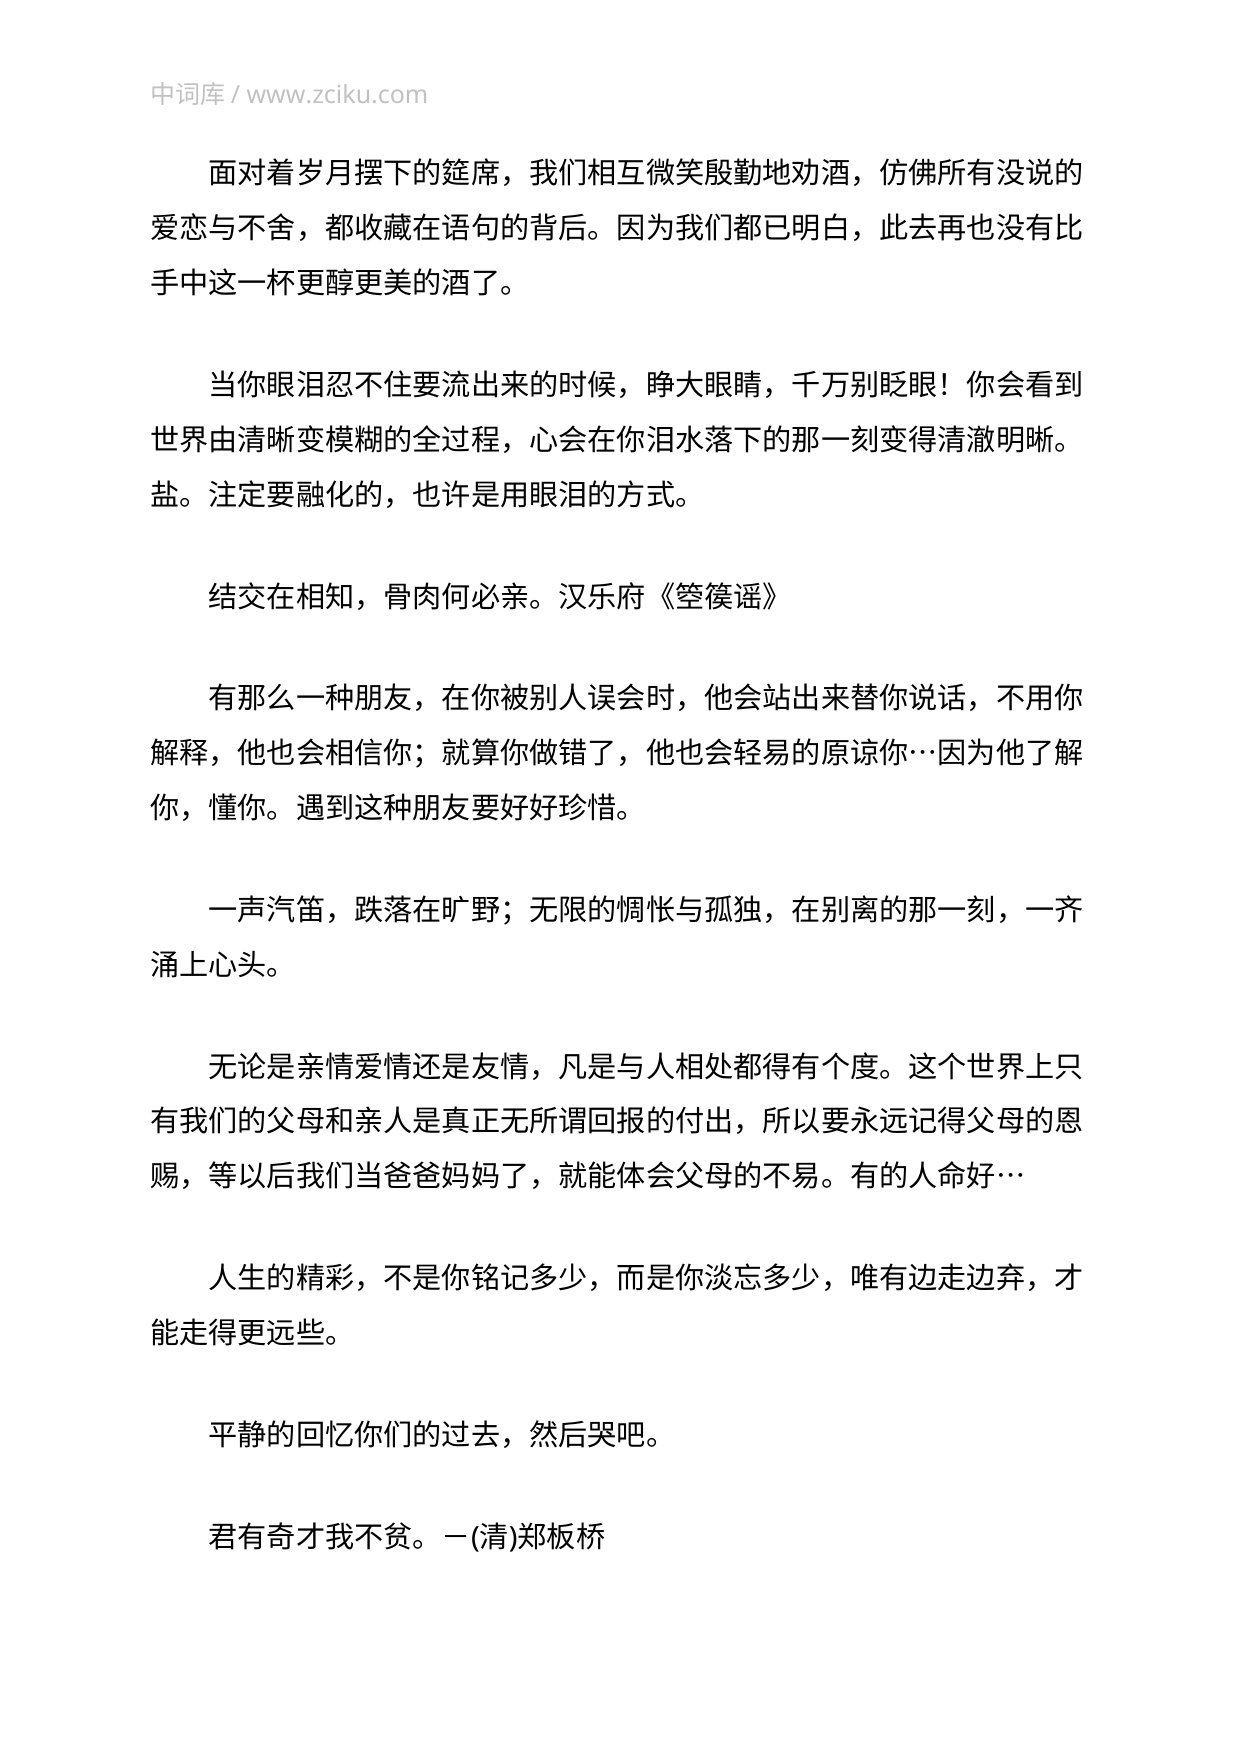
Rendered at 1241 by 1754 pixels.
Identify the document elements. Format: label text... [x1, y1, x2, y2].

text 面对着岁月摆下的筵席，我们相互微笑殷勤地劝酒，仿佛所有没说的爱恋与不舍，都收藏在语句的背后。因为我们都已明白，此去再也没有比手中这一杯更醇更美的酒了。 [150, 150, 1090, 302]
text 无论是亲情爱情还是友情，凡是与人相处都得有个度。这个世界上只有我们的父母和亲人是真正无所谓回报的付出，所以要永远记得父母的恩赐，等以后我们当爸爸妈妈了，就能体会父母的不易。有的人命好… [150, 1043, 1090, 1195]
text 人生的精彩，不是你铭记多少，而是你淡忘多少，唯有边走边弃，才能走得更远些。 [150, 1255, 1090, 1352]
text 有那么一种朋友，在你被别人误会时，他会站出来替你说话，不用你解释，他也会相信你；就算你做错了，他也会轻易的原谅你…因为他了解你，懂你。遇到这种朋友要好好珍惜。 [150, 675, 1090, 827]
text 君有奇才我不贫。－(清)郑板桥 [150, 1513, 1090, 1556]
text 平静的回忆你们的过去，然后哭吧。 [150, 1411, 1090, 1454]
text 当你眼泪忍不住要流出来的时候，睁大眼睛，千万别眨眼！你会看到世界由清晰变模糊的全过程，心会在你泪水落下的那一刻变得清澈明晰。盐。注定要融化的，也许是用眼泪的方式。 [150, 362, 1090, 514]
text 结交在相知，骨肉何必亲。汉乐府《箜篌谣》 [150, 573, 1090, 615]
text 一声汽笛，跌落在旷野；无限的惆怅与孤独，在别离的那一刻，一齐涌上心头。 [150, 886, 1090, 984]
